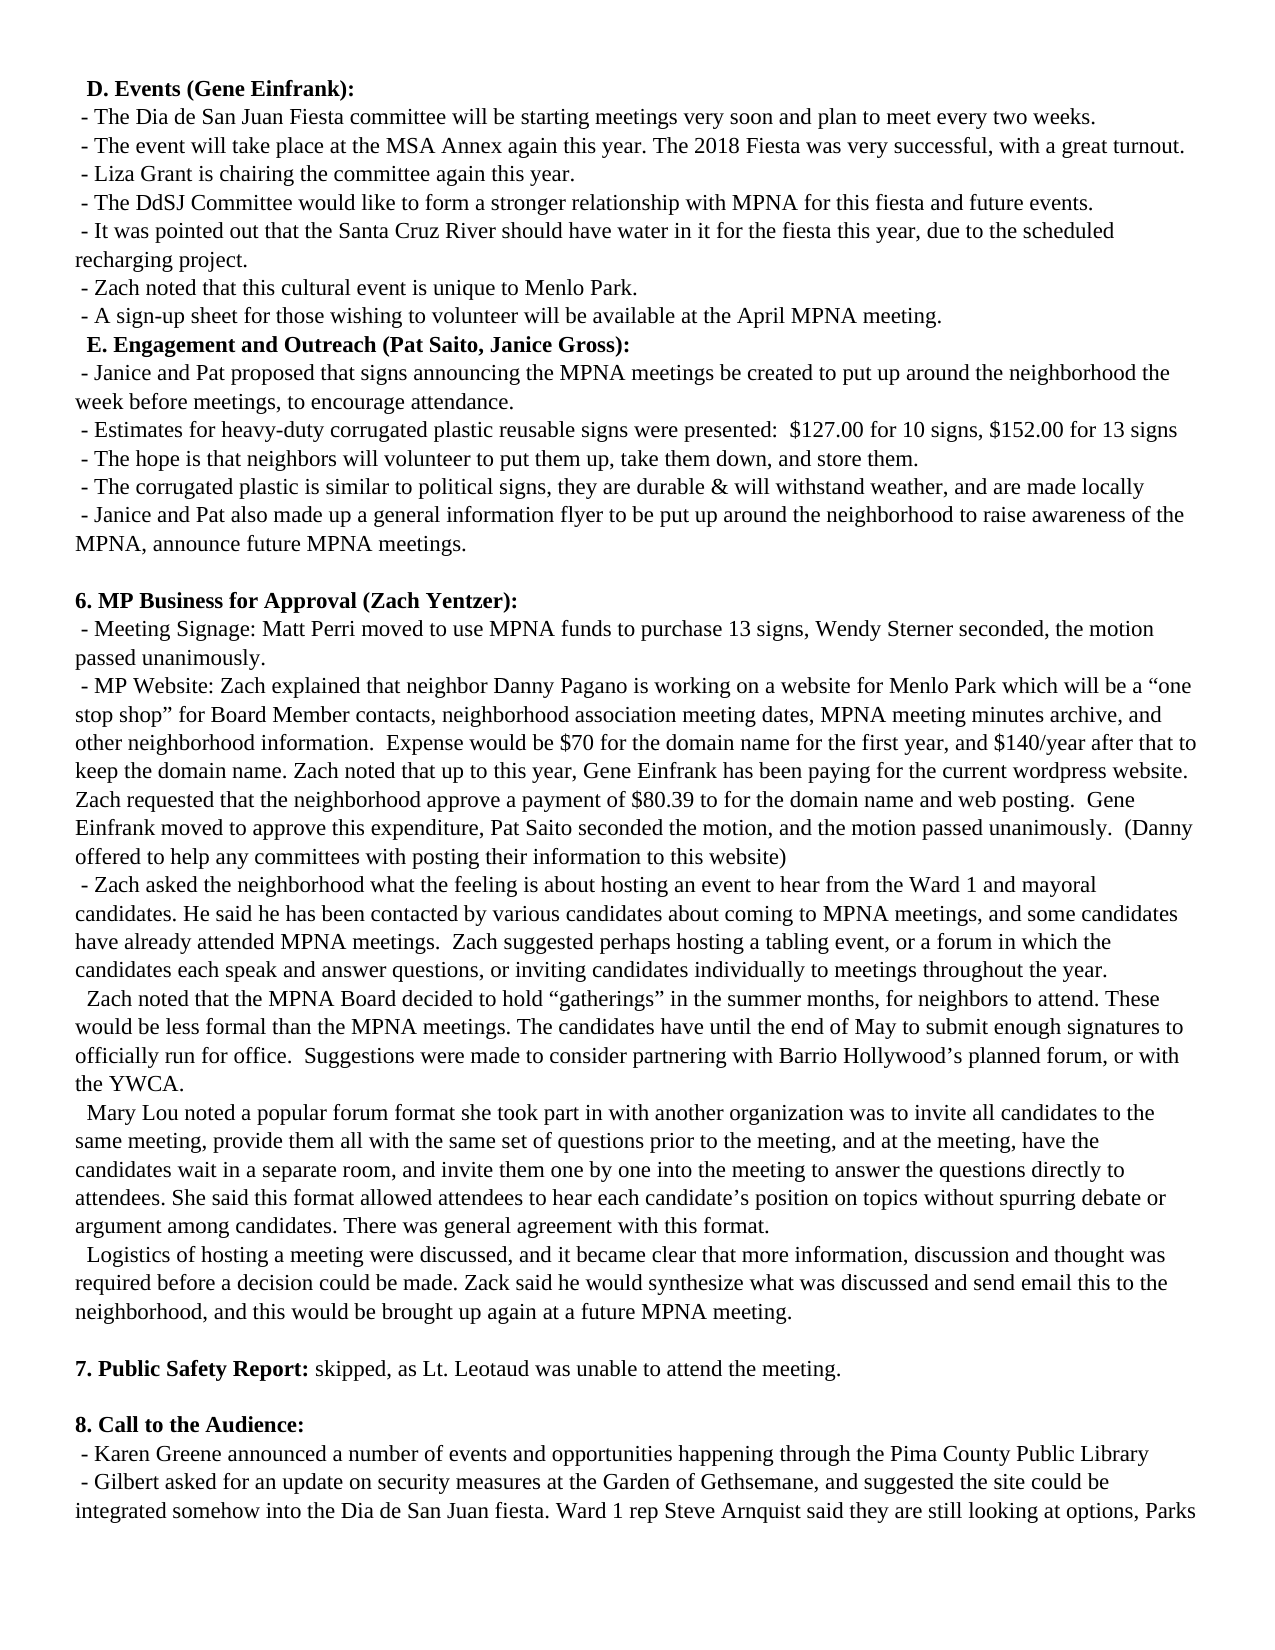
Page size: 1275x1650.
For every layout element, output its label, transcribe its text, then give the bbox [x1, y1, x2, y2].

text - Estimates for heavy-duty corrugated plastic reusable signs were presented: $127.00 for 10 signs, $152.00 for 13 signs [75, 416, 1200, 443]
text - The corrugated plastic is similar to political signs, they are durable & will withstand weather, and are made locally [75, 473, 1200, 499]
text - Zach noted that this cultural event is unique to Menlo Park. [75, 274, 1200, 300]
text 7. Public Safety Report: skipped, as Lt. Leotaud was unable to attend the meeting. [75, 1355, 1200, 1381]
text - The hope is that neighbors will volunteer to put them up, take them down, and store them. [75, 445, 1200, 471]
text - The Dia de San Juan Fiesta committee will be starting meetings very soon and plan to meet every two weeks. [75, 103, 1200, 130]
text - Zach asked the neighborhood what the feeling is about hosting an event to hear from the Ward 1 and mayoral candidates. He said he has been contacted by various candidates about coming to MPNA meetings, and some candidates have already attended MPNA meetings. Zach suggested perhaps hosting a tabling event, or a forum in which the candidates each speak and answer questions, or inviting candidates individually to meetings throughout the year. [75, 871, 1200, 983]
text 6. MP Business for Approval (Zach Yentzer): [75, 587, 1200, 613]
text - Janice and Pat proposed that signs announcing the MPNA meetings be created to put up around the neighborhood the week before meetings, to encourage attendance. [75, 359, 1200, 414]
text D. Events (Gene Einfrank): [75, 75, 1200, 101]
text Mary Lou noted a popular forum format she took part in with another organization was to invite all candidates to the same meeting, provide them all with the same set of questions prior to the meeting, and at the meeting, have the candidates wait in a separate room, and invite them one by one into the meeting to answer the questions directly to attendees. She said this format allowed attendees to hear each candidate’s position on topics without spurring debate or argument among candidates. There was general agreement with this format. [75, 1099, 1200, 1239]
text 8. Call to the Audience: [75, 1412, 1200, 1438]
text Zach noted that the MPNA Board decided to hold “gatherings” in the summer months, for neighbors to attend. These would be less formal than the MPNA meetings. The candidates have until the end of May to submit enough signatures to officially run for office. Suggestions were made to consider partnering with Barrio Hollywood’s planned forum, or with the YWCA. [75, 985, 1200, 1097]
text - The event will take place at the MSA Annex again this year. The 2018 Fiesta was very successful, with a great turnout. [75, 132, 1200, 158]
text - MP Website: Zach explained that neighbor Danny Pagano is working on a website for Menlo Park which will be a “one stop shop” for Board Member contacts, neighborhood association meeting dates, MPNA meeting minutes archive, and other neighborhood information. Expense would be $70 for the domain name for the first year, and $140/year after that to keep the domain name. Zach noted that up to this year, Gene Einfrank has been paying for the current wordpress website. Zach requested that the neighborhood approve a payment of $80.39 to for the domain name and web posting. Gene Einfrank moved to approve this expenditure, Pat Saito seconded the motion, and the motion passed unanimously. (Danny offered to help any committees with posting their information to this website) [75, 672, 1200, 869]
text - Liza Grant is chairing the committee again this year. [75, 160, 1200, 187]
text - Karen Greene announced a number of events and opportunities happening through the Pima County Public Library [75, 1440, 1200, 1466]
text - Meeting Signage: Matt Perri moved to use MPNA funds to purchase 13 signs, Wendy Sterner seconded, the motion passed unanimously. [75, 615, 1200, 670]
text E. Engagement and Outreach (Pat Saito, Janice Gross): [75, 331, 1200, 357]
text - Janice and Pat also made up a general information flyer to be put up around the neighborhood to raise awareness of the MPNA, announce future MPNA meetings. [75, 502, 1200, 556]
text Logistics of hosting a meeting were discussed, and it became clear that more information, discussion and thought was required before a decision could be made. Zack said he would synthesize what was discussed and send email this to the neighborhood, and this would be brought up again at a future MPNA meeting. [75, 1241, 1200, 1324]
text - It was pointed out that the Santa Cruz River should have water in it for the fiesta this year, due to the scheduled recharging project. [75, 217, 1200, 272]
text - A sign-up sheet for those wishing to volunteer will be available at the April MPNA meeting. [75, 302, 1200, 329]
text - The DdSJ Committee would like to form a stronger relationship with MPNA for this fiesta and future events. [75, 189, 1200, 215]
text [75, 1468, 1200, 1523]
